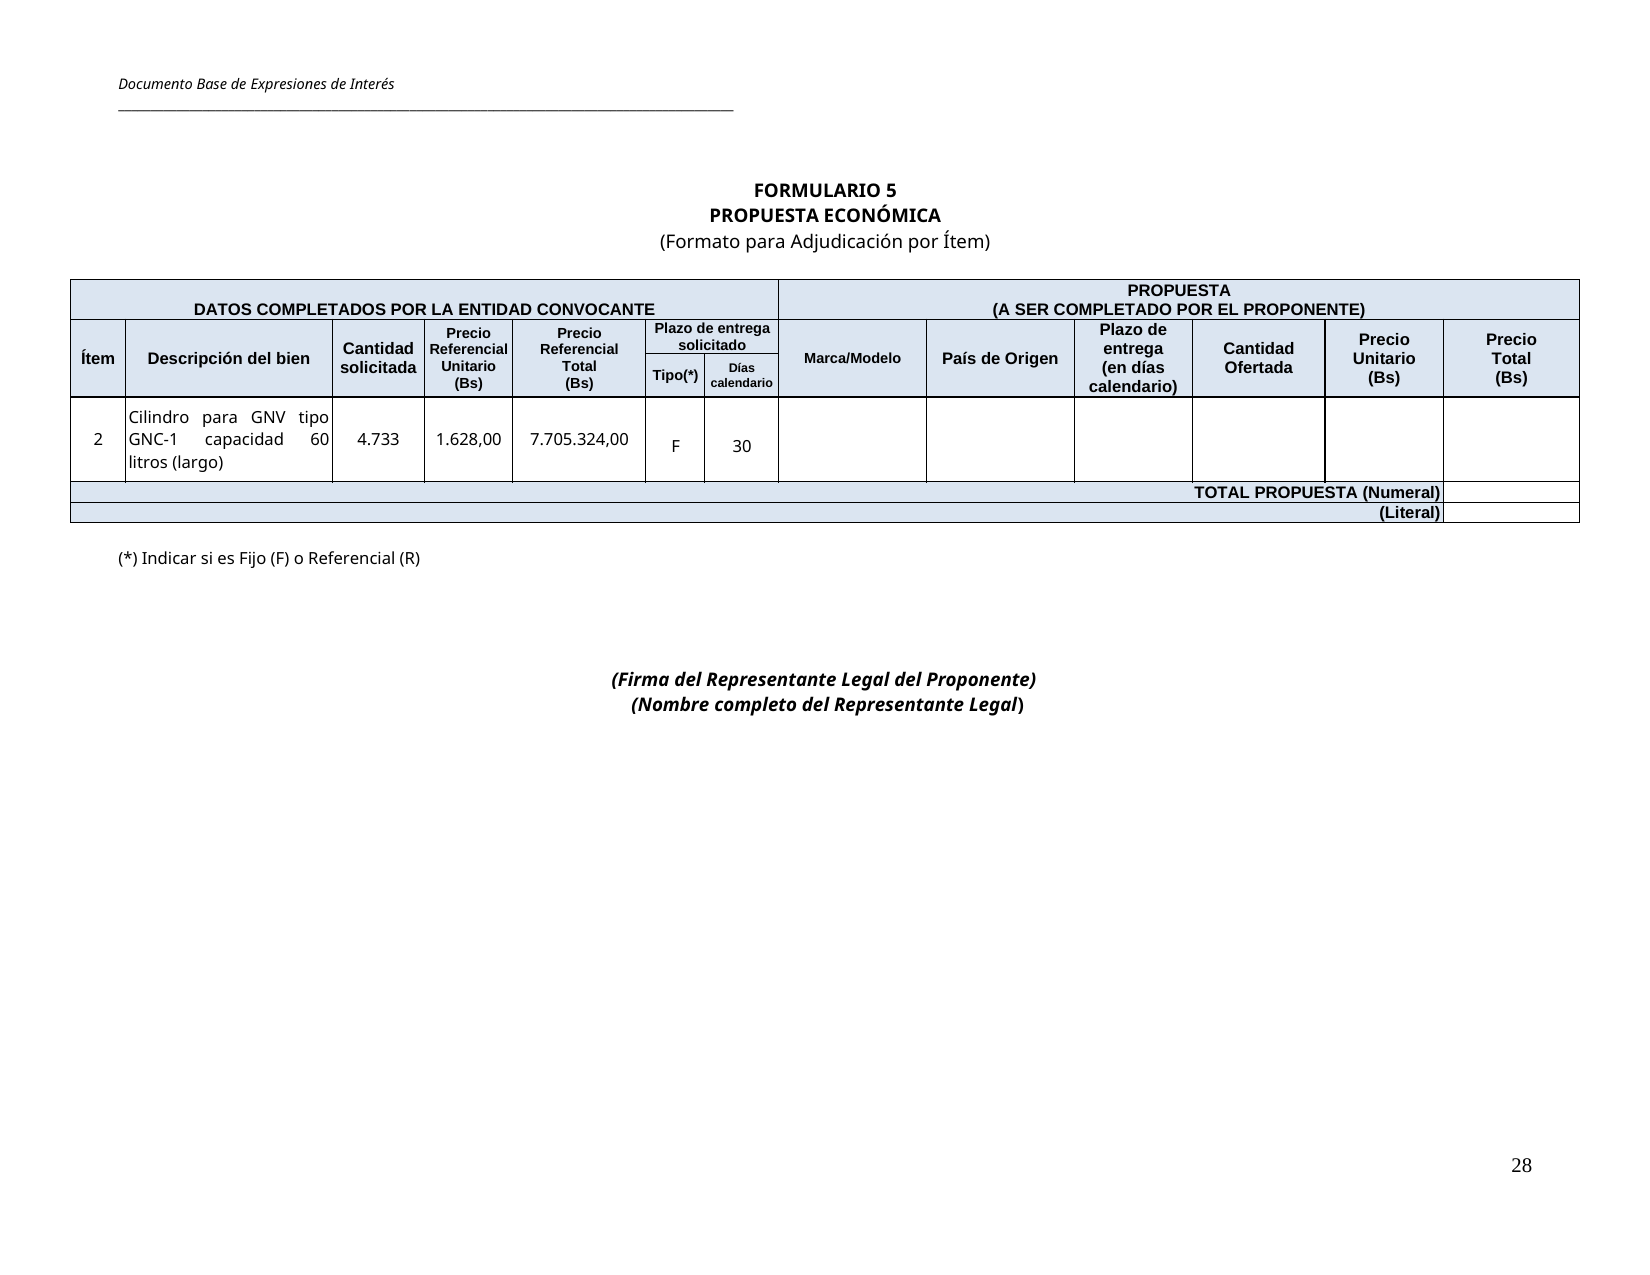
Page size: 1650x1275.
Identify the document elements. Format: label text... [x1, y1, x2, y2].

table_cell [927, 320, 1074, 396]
text (*) Indicar si es Fijo (F) o Referencial (R) [118, 547, 1532, 570]
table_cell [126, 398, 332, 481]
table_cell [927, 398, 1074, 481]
text (Firma del Representante Legal del Proponente) [118, 666, 1532, 691]
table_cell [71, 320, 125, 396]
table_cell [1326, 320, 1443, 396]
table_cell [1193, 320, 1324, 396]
text (Nombre completo del Representante Legal) [118, 691, 1532, 717]
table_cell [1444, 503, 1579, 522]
text (Formato para Adjudicación por Ítem) [118, 228, 1532, 254]
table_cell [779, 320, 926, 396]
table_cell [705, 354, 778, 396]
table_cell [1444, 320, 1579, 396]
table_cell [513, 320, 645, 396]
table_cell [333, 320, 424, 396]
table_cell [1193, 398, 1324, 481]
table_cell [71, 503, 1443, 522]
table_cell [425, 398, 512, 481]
text FORMULARIO 5 [118, 177, 1532, 203]
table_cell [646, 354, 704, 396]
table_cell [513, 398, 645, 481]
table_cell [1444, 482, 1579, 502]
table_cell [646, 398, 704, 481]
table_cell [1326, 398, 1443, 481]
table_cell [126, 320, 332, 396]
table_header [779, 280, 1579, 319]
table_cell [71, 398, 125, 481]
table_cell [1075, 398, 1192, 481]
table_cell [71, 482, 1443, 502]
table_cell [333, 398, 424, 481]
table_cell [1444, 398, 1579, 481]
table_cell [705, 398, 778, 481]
text PROPUESTA ECONÓMICA [118, 203, 1532, 228]
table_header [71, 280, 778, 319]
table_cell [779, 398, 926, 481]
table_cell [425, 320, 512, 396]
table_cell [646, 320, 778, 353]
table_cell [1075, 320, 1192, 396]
